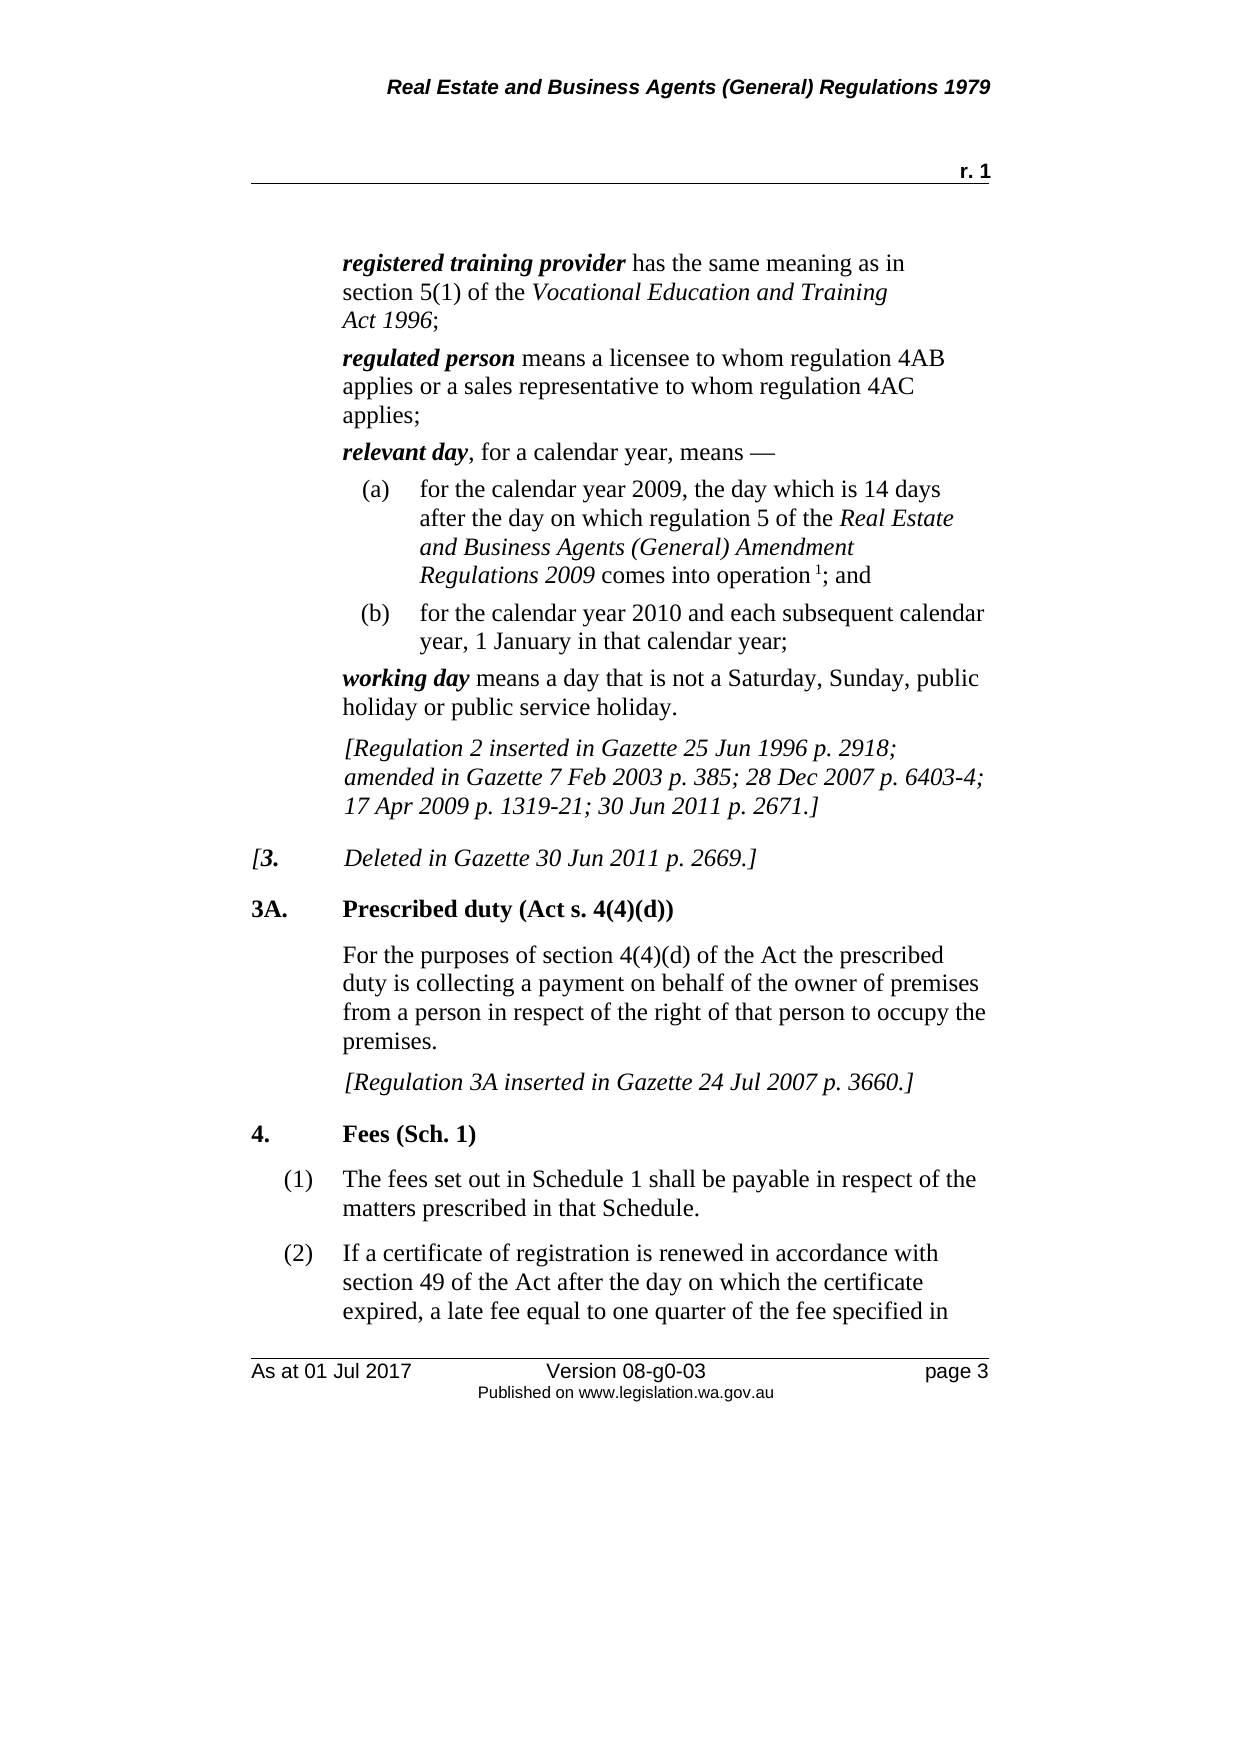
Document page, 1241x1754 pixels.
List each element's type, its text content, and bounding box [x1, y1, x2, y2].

text registered training provider has the same meaning as in section 5(1) of the Vocational Education and Training Act 1996; [251, 248, 989, 334]
text [Regulation 2 inserted in Gazette 25 Jun 1996 p. 2918; amended in Gazette 7 Feb 2003 p. 385; 28 Dec 2007 p. 6403-4; 17 Apr 2009 p. 1319-21; 30 Jun 2011 p. 2671.] [251, 733, 989, 820]
text (b) for the calendar year 2010 and each subsequent calendar year, 1 January in that calendar year; [251, 598, 989, 655]
text [Regulation 3A inserted in Gazette 24 Jul 2007 p. 3660.] [251, 1067, 989, 1096]
text For the purposes of section 4(4)(d) of the Act the prescribed duty is collecting a payment on behalf of the owner of premises from a person in respect of the right of that person to occupy the premises. [251, 940, 989, 1055]
text [3. Deleted in Gazette 30 Jun 2011 p. 2669.] [251, 843, 989, 871]
text working day means a day that is not a Saturday, Sunday, public holiday or public service holiday. [251, 663, 989, 721]
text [251, 1238, 989, 1325]
text regulated person means a licensee to whom regulation 4AB applies or a sales representative to whom regulation 4AC applies; [251, 343, 989, 429]
subtitle 4. Fees (Sch. 1) [251, 1119, 989, 1148]
text relevant day, for a calendar year, means — [251, 437, 989, 466]
text (a) for the calendar year 2009, the day which is 14 days after the day on which regulation 5 of the Real Estate and Business Agents (General) Amendment Regulations 2009 comes into operation 1; and [251, 474, 989, 589]
subtitle 3A. Prescribed duty (Act s. 4(4)(d)) [251, 894, 989, 923]
text (1) The fees set out in Schedule 1 shall be payable in respect of the matters prescribed in that Schedule. [251, 1164, 989, 1222]
